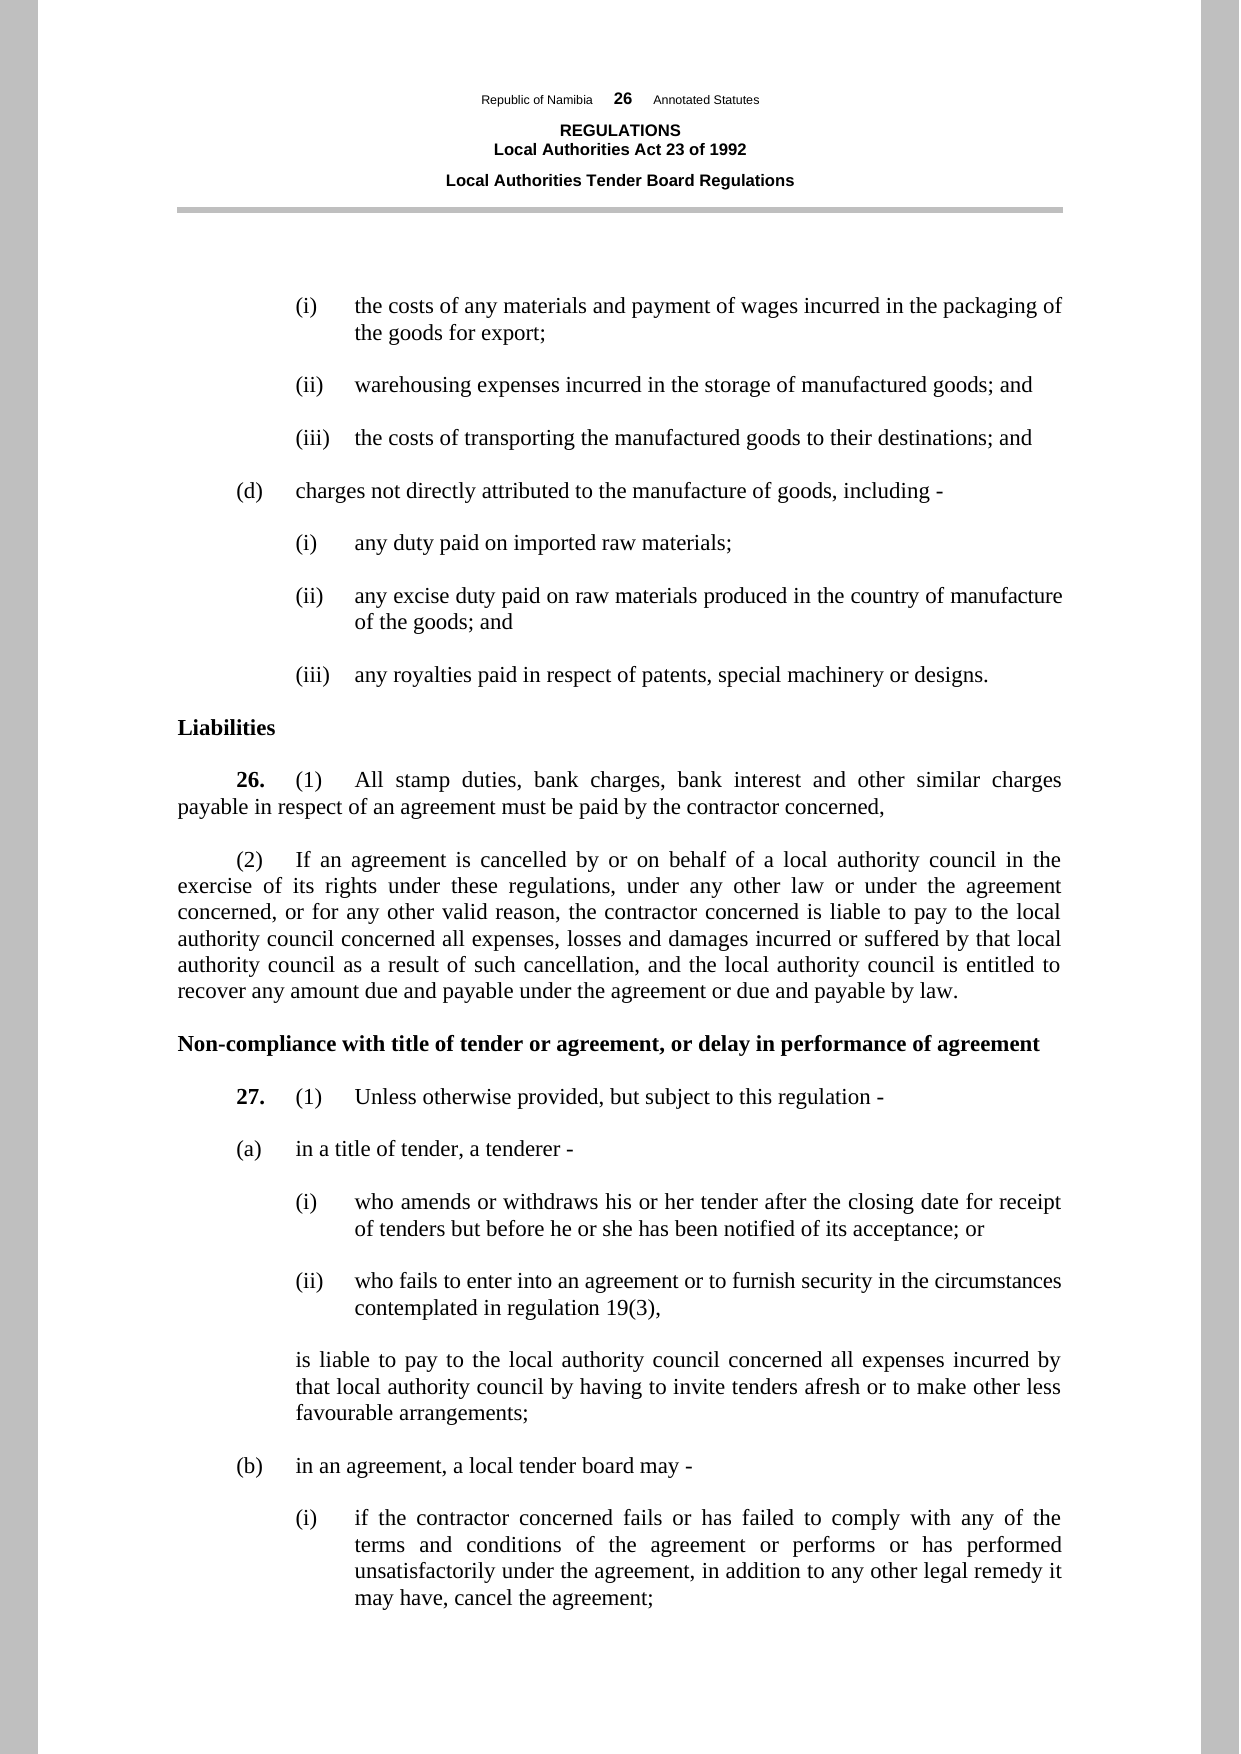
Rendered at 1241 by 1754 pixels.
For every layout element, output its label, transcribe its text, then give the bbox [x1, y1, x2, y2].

text (ii) warehousing expenses incurred in the storage of manufactured goods; and [295, 371, 1063, 398]
text Non-compliance with title of tender or agreement, or delay in performance of agreement [177, 1030, 1063, 1056]
text (iii) any royalties paid in respect of patents, special machinery or designs. [295, 661, 1063, 687]
text (d) charges not directly attributed to the manufacture of goods, including - [236, 477, 1063, 503]
text (i) the costs of any materials and payment of wages incurred in the packaging of the goods for export; [295, 292, 1063, 345]
text (ii) any excise duty paid on raw materials produced in the country of manufacture of the goods; and [295, 582, 1063, 635]
text (b) in an agreement, a local tender board may - [236, 1452, 1063, 1478]
text is liable to pay to the local authority council concerned all expenses incurred by that local authority council by having to invite tenders afresh or to make other less favourable arrangements; [295, 1346, 1063, 1425]
text (2) If an agreement is cancelled by or on behalf of a local authority council in the exercise of its rights under these regulations, under any other law or under the agreement concerned, or for any other valid reason, the contractor concerned is liable to pay to the local authority council concerned all expenses, losses and damages incurred or suffered by that local authority council as a result of such cancellation, and the local authority council is entitled to recover any amount due and payable under the agreement or due and payable by law. [177, 846, 1063, 1004]
text (iii) the costs of transporting the manufactured goods to their destinations; and [295, 424, 1063, 450]
text (i) any duty paid on imported raw materials; [295, 529, 1063, 556]
text (a) in a title of tender, a tenderer - [236, 1136, 1063, 1162]
text (i) if the contractor concerned fails or has failed to comply with any of the terms and conditions of the agreement or performs or has performed unsatisfactorily under the agreement, in addition to any other legal remedy it may have, cancel the agreement; [295, 1504, 1063, 1610]
text 26. (1) All stamp duties, bank charges, bank interest and other similar charges payable in respect of an agreement must be paid by the contractor concerned, [177, 767, 1063, 819]
text 27. (1) Unless otherwise provided, but subject to this regulation - [177, 1083, 1063, 1109]
text (ii) who fails to enter into an agreement or to furnish security in the circumstances contemplated in regulation 19(3), [295, 1267, 1063, 1320]
text (i) who amends or withdraws his or her tender after the closing date for receipt of tenders but before he or she has been notified of its acceptance; or [295, 1188, 1063, 1241]
text Liabilities [177, 714, 1063, 740]
